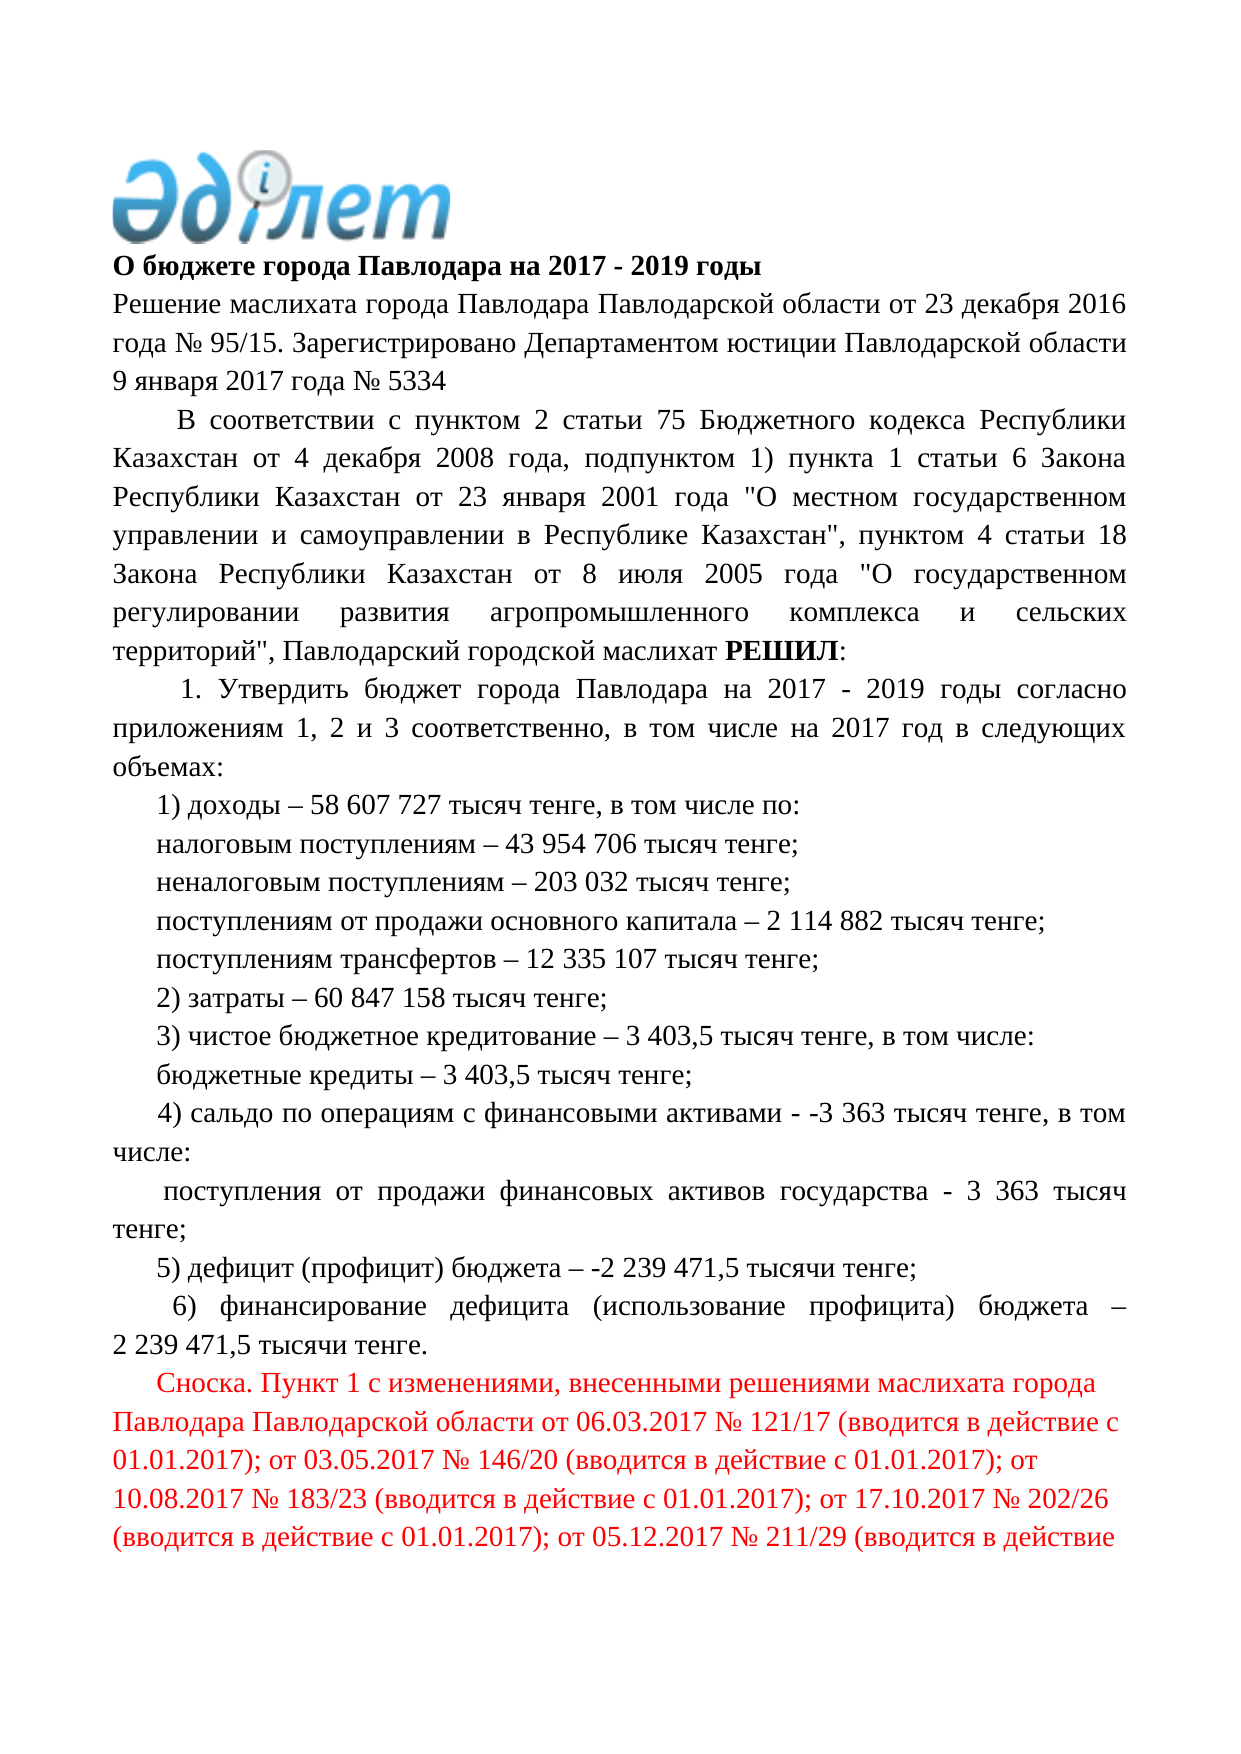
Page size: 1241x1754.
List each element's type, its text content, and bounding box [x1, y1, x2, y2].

text В соответствии с пунктом 2 статьи 75 Бюджетного кодекса Республики Казахстан от 4 декабря 2008 года, подпунктом 1) пункта 1 статьи 6 Закона Республики Казахстан от 23 января 2001 года "О местном государственном управлении и самоуправлении в Республике Казахстан", пунктом 4 статьи 18 Закона Республики Казахстан от 8 июля 2005 года "О государственном регулировании развития агропромышленного комплекса и сельских территорий", Павлодарский городской маслихат РЕШИЛ: [112, 402, 1128, 667]
text 1) доходы – 58 607 727 тысяч тенге, в том числе по: [112, 787, 1128, 821]
text налоговым поступлениям – 43 954 706 тысяч тенге; [112, 826, 1128, 859]
text О бюджете города Павлодара на 2017 - 2019 годы [112, 248, 1128, 281]
text 1. Утвердить бюджет города Павлодара на 2017 - 2019 годы согласно приложениям 1, 2 и 3 соответственно, в том числе на 2017 год в следующих объемах: [112, 672, 1128, 782]
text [112, 1365, 1128, 1553]
picture [112, 150, 451, 244]
text поступлениям трансфертов – 12 335 107 тысяч тенге; [112, 941, 1128, 975]
text 5) дефицит (профицит) бюджета – -2 239 471,5 тысячи тенге; [112, 1250, 1128, 1283]
text 6) финансирование дефицита (использование профицита) бюджета – 2 239 471,5 тысячи тенге. [112, 1288, 1128, 1360]
text 3) чистое бюджетное кредитование – 3 403,5 тысяч тенге, в том числе: [112, 1018, 1128, 1052]
text Решение маслихата города Павлодара Павлодарской области от 23 декабря 2016 года № 95/15. Зарегистрировано Департаментом юстиции Павлодарской области 9 января 2017 года № 5334 [112, 286, 1128, 397]
text 4) сальдо по операциям с финансовыми активами - -3 363 тысяч тенге, в том числе: [112, 1096, 1128, 1168]
text 2) затраты – 60 847 158 тысяч тенге; [112, 980, 1128, 1013]
text бюджетные кредиты – 3 403,5 тысяч тенге; [112, 1057, 1128, 1091]
text поступления от продажи финансовых активов государства - 3 363 тысяч тенге; [112, 1173, 1128, 1245]
text неналоговым поступлениям – 203 032 тысяч тенге; [112, 864, 1128, 898]
text поступлениям от продажи основного капитала – 2 114 882 тысяч тенге; [112, 903, 1128, 936]
